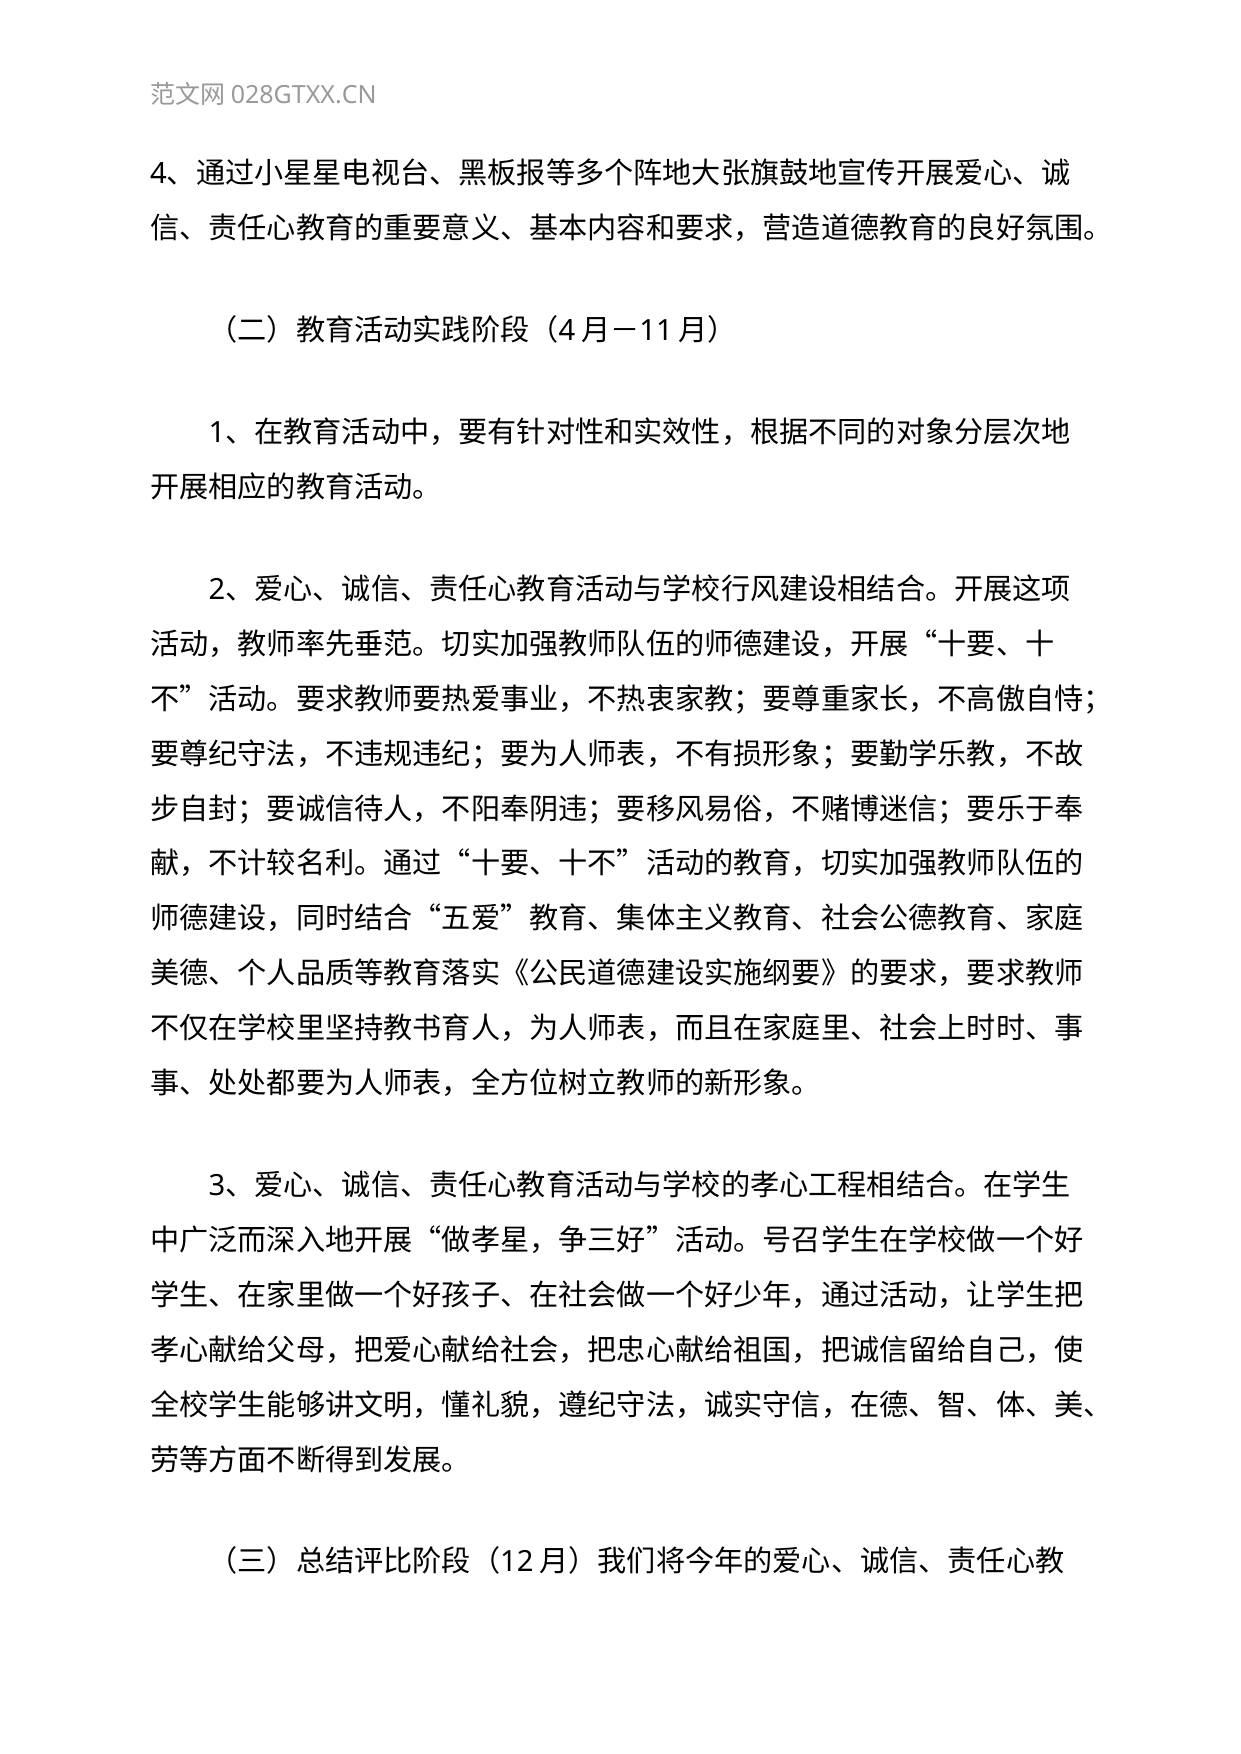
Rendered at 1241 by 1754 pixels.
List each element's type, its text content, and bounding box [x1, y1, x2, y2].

text （二）教育活动实践阶段（4月－11月） [150, 307, 1090, 349]
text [150, 150, 1090, 247]
text 2、爱心、诚信、责任心教育活动与学校行风建设相结合。开展这项活动，教师率先垂范。切实加强教师队伍的师德建设，开展“十要、十不”活动。要求教师要热爱事业，不热衷家教；要尊重家长，不高傲自恃；要尊纪守法，不违规违纪；要为人师表，不有损形象；要勤学乐教，不故步自封；要诚信待人，不阳奉阴违；要移风易俗，不赌博迷信；要乐于奉献，不计较名利。通过“十要、十不”活动的教育，切实加强教师队伍的师德建设，同时结合“五爱”教育、集体主义教育、社会公德教育、家庭美德、个人品质等教育落实《公民道德建设实施纲要》的要求，要求教师不仅在学校里坚持教书育人，为人师表，而且在家庭里、社会上时时、事事、处处都要为人师表，全方位树立教师的新形象。 [150, 566, 1090, 1102]
text 1、在教育活动中，要有针对性和实效性，根据不同的对象分层次地开展相应的教育活动。 [150, 409, 1090, 506]
text 3、爱心、诚信、责任心教育活动与学校的孝心工程相结合。在学生中广泛而深入地开展“做孝星，争三好”活动。号召学生在学校做一个好学生、在家里做一个好孩子、在社会做一个好少年，通过活动，让学生把孝心献给父母，把爱心献给社会，把忠心献给祖国，把诚信留给自己，使全校学生能够讲文明，懂礼貌，遵纪守法，诚实守信，在德、智、体、美、劳等方面不断得到发展。 [150, 1161, 1090, 1478]
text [150, 1538, 1090, 1580]
